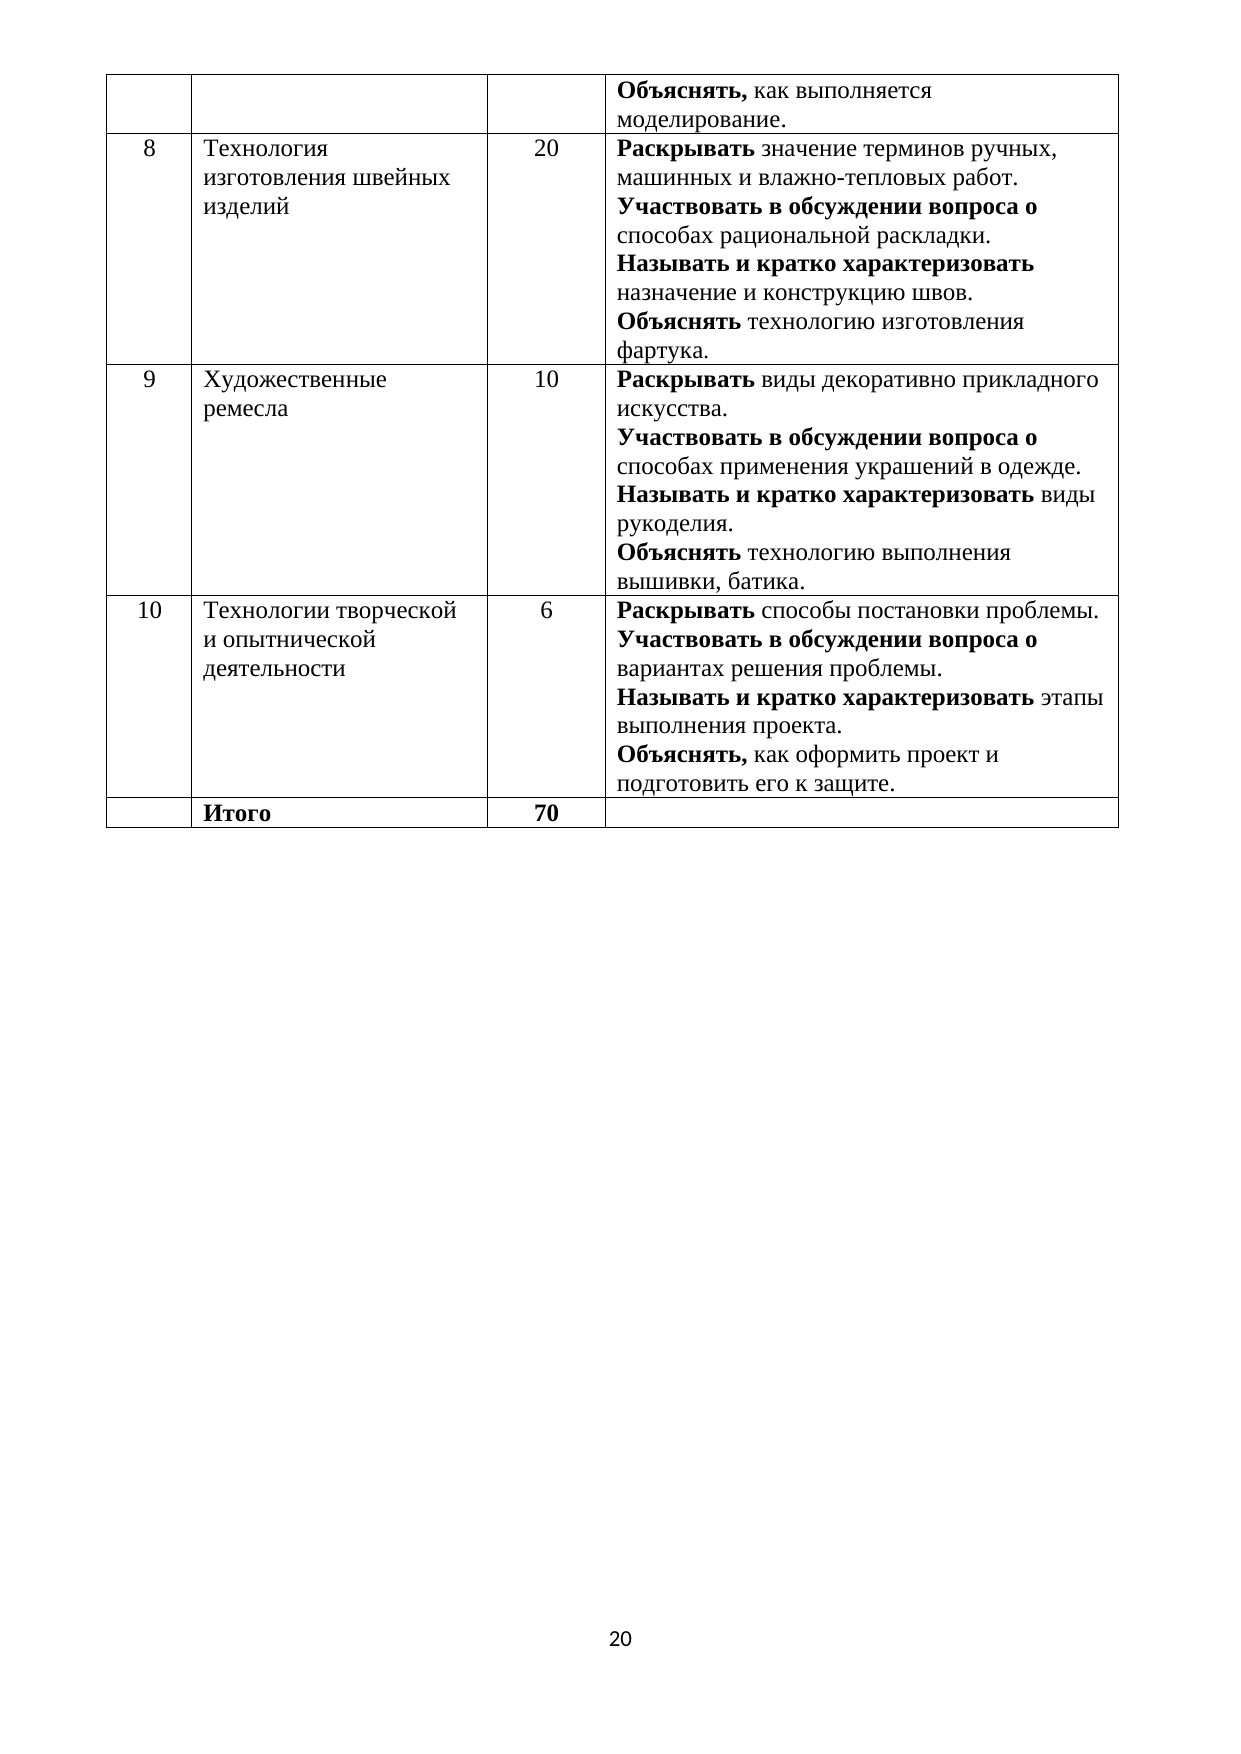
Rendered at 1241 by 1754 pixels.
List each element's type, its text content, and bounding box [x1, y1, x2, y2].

table_cell Художественные ремесла [192, 365, 487, 594]
table_cell Технология изготовления швейных изделий [192, 134, 487, 363]
table_cell 2 [488, 75, 605, 132]
table_cell 70 [488, 798, 605, 827]
table_cell 8 [107, 134, 191, 363]
table_cell Раскрывать способы постановки проблемы. Участвовать в обсуждении вопроса о вариантах решения проблемы. Называть и кратко характеризовать этапы выполнения проекта. Объяснять, как оформить проект и подготовить его к защите. [606, 596, 1118, 797]
table_cell 9 [107, 365, 191, 594]
table_cell [606, 798, 1118, 827]
table_cell 10 [107, 596, 191, 797]
table_cell 10 [488, 365, 605, 594]
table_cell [192, 75, 487, 132]
table_cell [107, 798, 191, 827]
table_cell Раскрывать значение терминов ручных, машинных и влажно-тепловых работ. Участвовать в обсуждении вопроса о способах рациональной раскладки. Называть и кратко характеризовать назначение и конструкцию швов. Объяснять технологию изготовления фартука. [606, 134, 1118, 363]
table_cell 6 [488, 596, 605, 797]
table_cell Технологии творческой и опытнической деятельности [192, 596, 487, 797]
table_cell Итого [192, 798, 487, 827]
table_cell 20 [488, 134, 605, 363]
table_cell Раскрывать виды декоративно прикладного искусства. Участвовать в обсуждении вопроса о способах применения украшений в одежде. Называть и кратко характеризовать виды рукоделия. Объяснять технологию выполнения вышивки, батика. [606, 365, 1118, 594]
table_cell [606, 75, 1118, 132]
table_cell 7 [107, 75, 191, 132]
